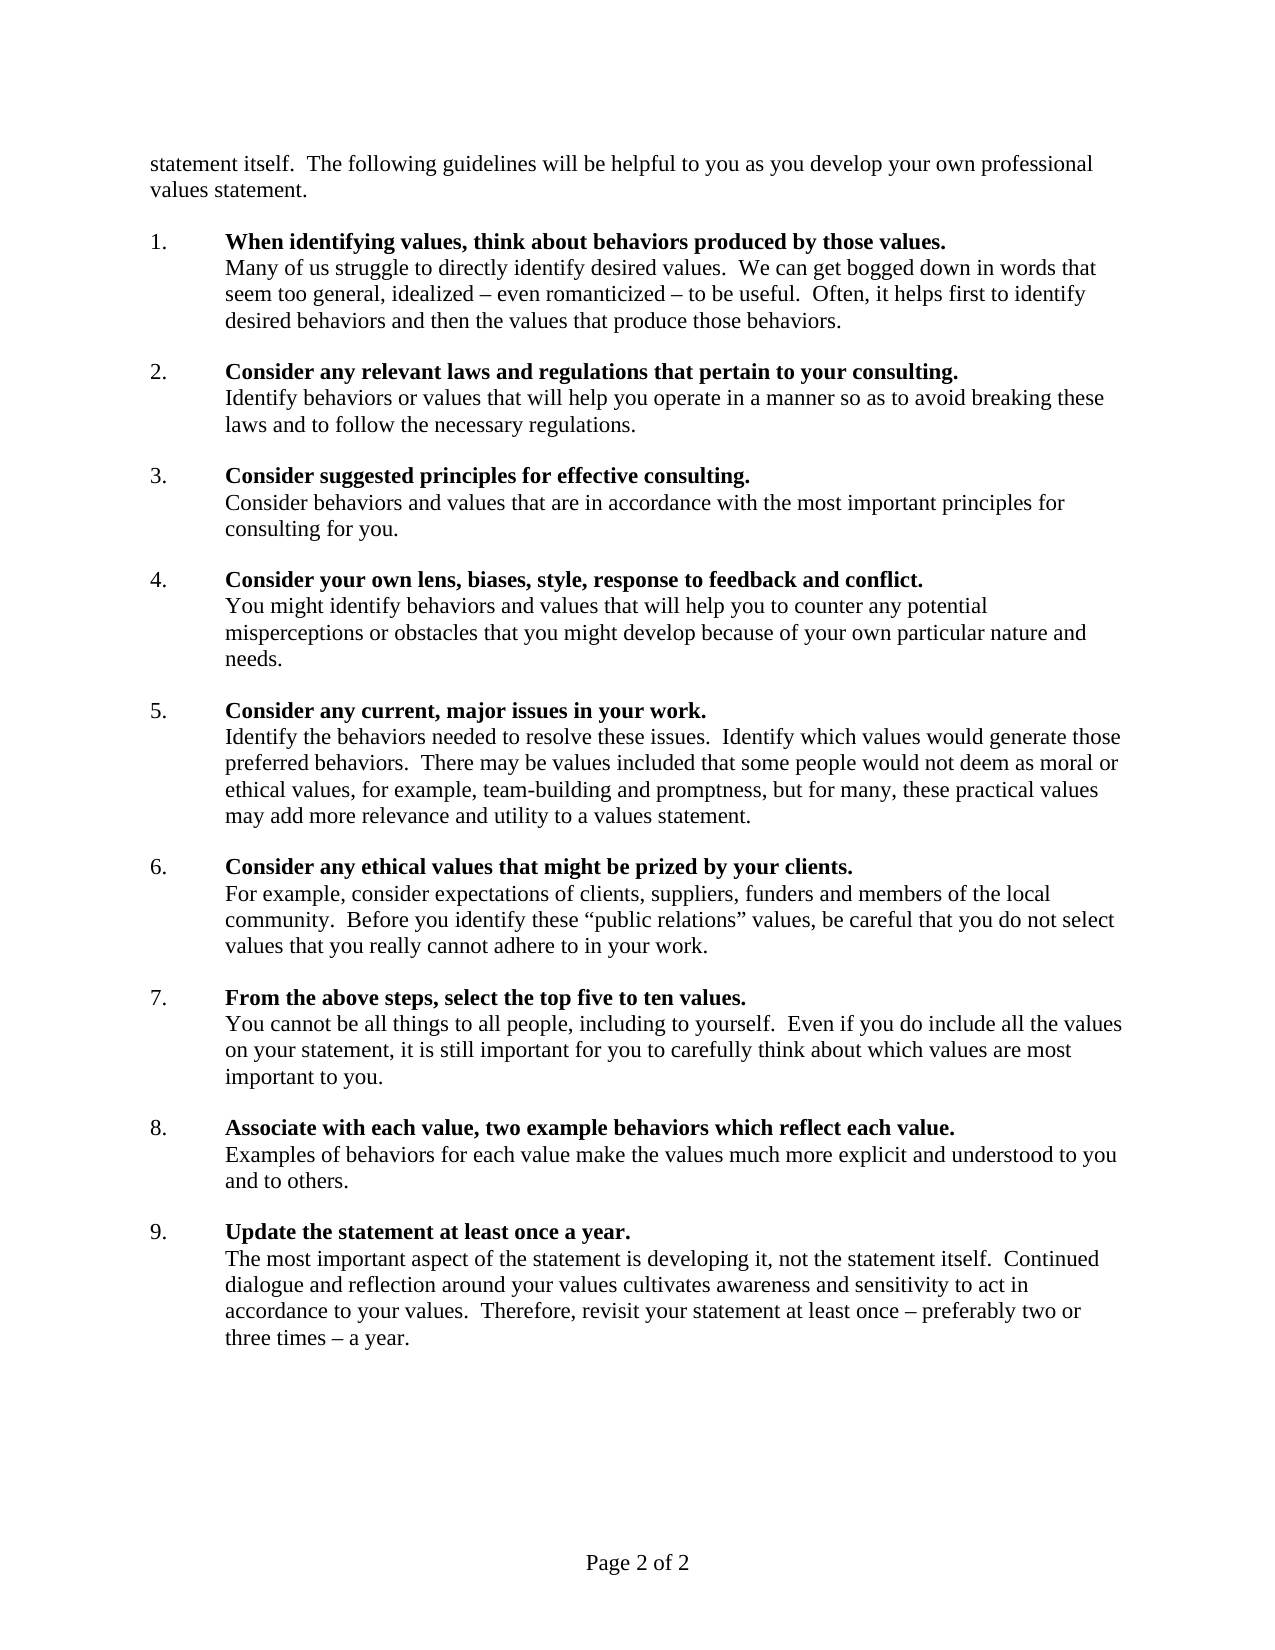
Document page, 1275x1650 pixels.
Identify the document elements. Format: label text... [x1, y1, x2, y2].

list Consider any current, major issues in your work. Identify the behaviors needed to resolve these issues. Identify which values would generate those preferred behaviors. There may be values included that some people would not deem as moral or ethical values, for example, team-building and promptness, but for many, these practical values may add more relevance and utility to a values statement. [150, 697, 1125, 828]
list Associate with each value, two example behaviors which reflect each value. Examples of behaviors for each value make the values much more explicit and understood to you and to others. [150, 1114, 1125, 1193]
list Consider suggested principles for effective consulting. Consider behaviors and values that are in accordance with the most important principles for consulting for you. [150, 462, 1125, 541]
list Consider any ethical values that might be prized by your clients. For example, consider expectations of clients, suppliers, funders and members of the local community. Before you identify these “public relations” values, be careful that you do not select values that you really cannot adhere to in your work. [150, 853, 1125, 959]
list Consider your own lens, biases, style, response to feedback and conflict. You might identify behaviors and values that will help you to counter any potential misperceptions or obstacles that you might develop because of your own particular nature and needs. [150, 566, 1125, 672]
list From the above steps, select the top five to ten values. You cannot be all things to all people, including to yourself. Even if you do include all the values on your statement, it is still important for you to carefully think about which values are most important to you. [150, 984, 1125, 1089]
list Consider any relevant laws and regulations that pertain to your consulting. Identify behaviors or values that will help you operate in a manner so as to avoid breaking these laws and to follow the necessary regulations. [150, 358, 1125, 437]
list When identifying values, think about behaviors produced by those values. Many of us struggle to directly identify desired values. We can get bogged down in words that seem too general, idealized – even romanticized – to be useful. Often, it helps first to identify desired behaviors and then the values that produce those behaviors. [150, 228, 1125, 333]
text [150, 150, 1125, 203]
list Update the statement at least once a year. The most important aspect of the statement is developing it, not the statement itself. Continued dialogue and reflection around your values cultivates awareness and sensitivity to act in accordance to your values. Therefore, revisit your statement at least once – preferably two or three times – a year. [150, 1218, 1125, 1350]
